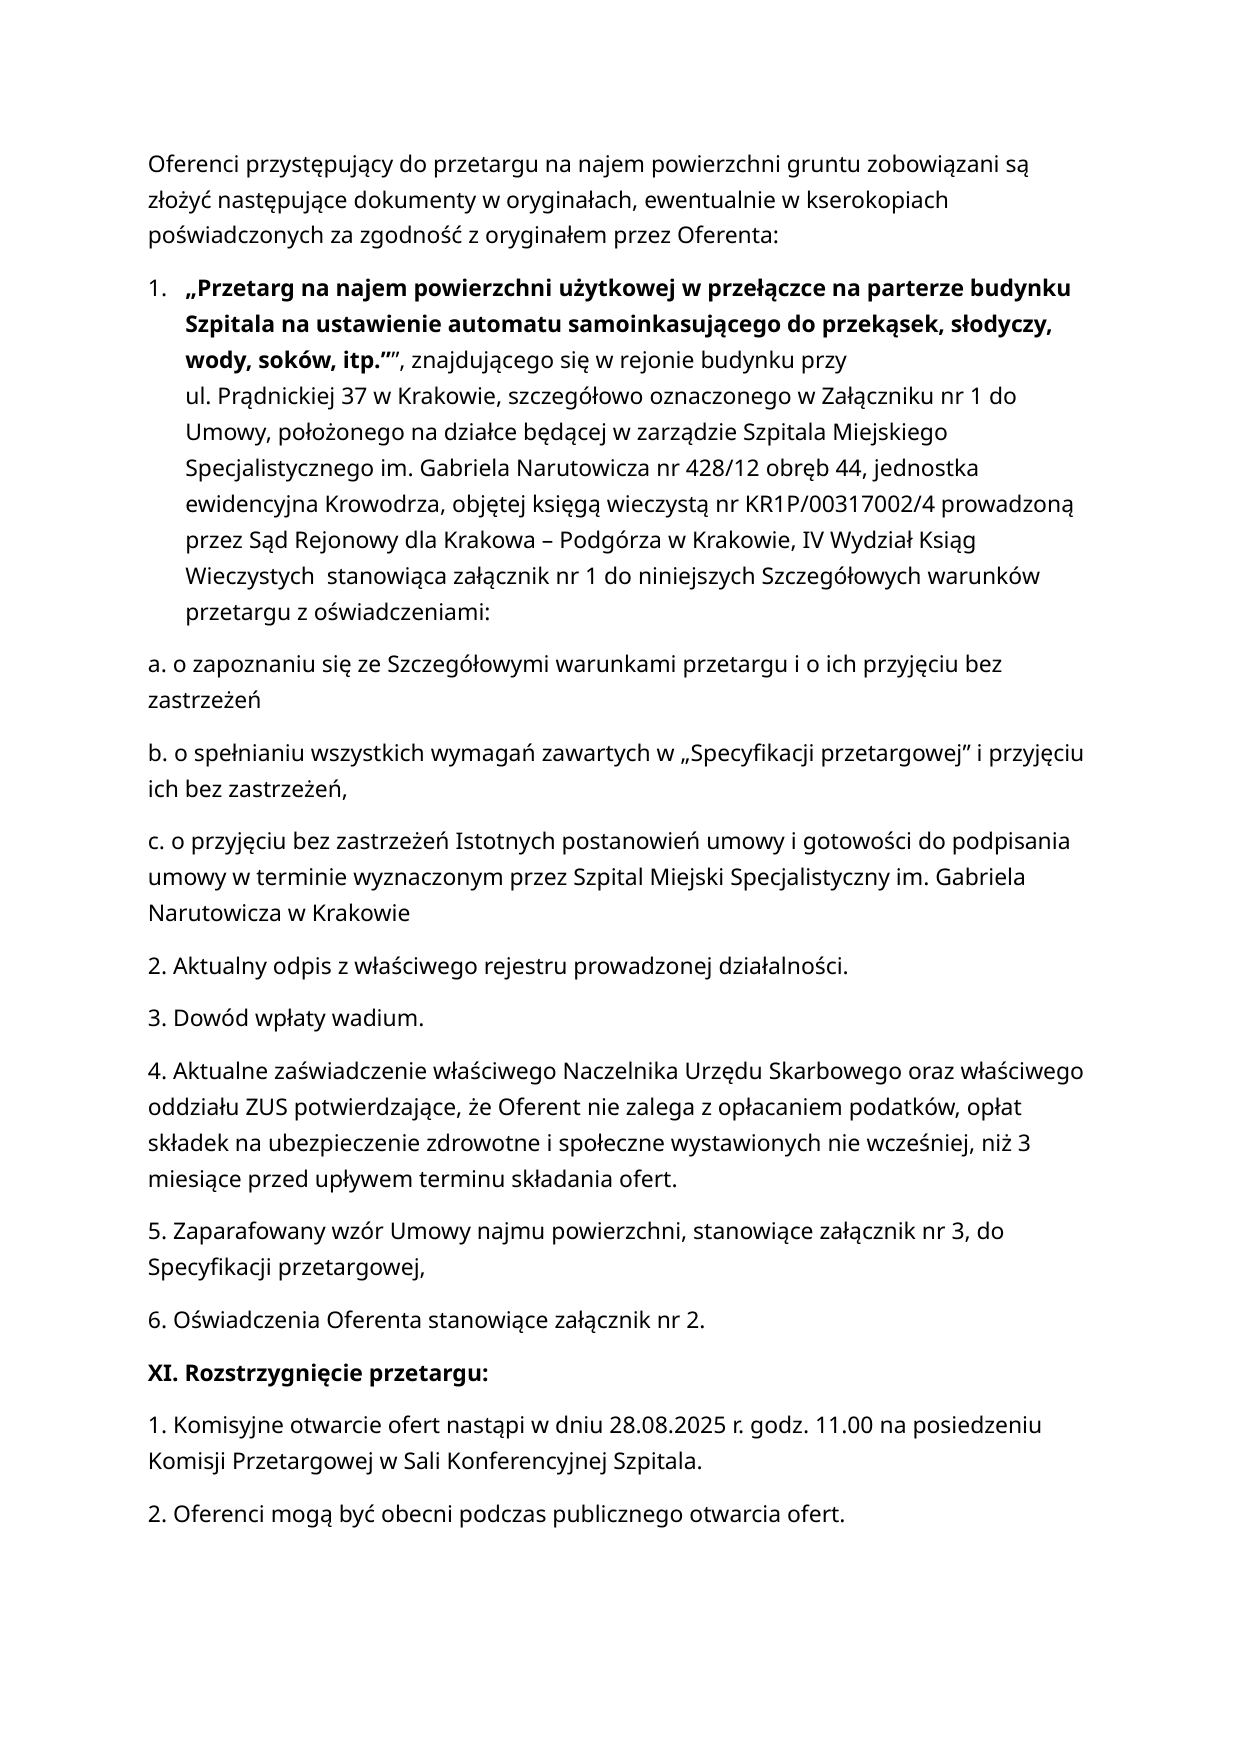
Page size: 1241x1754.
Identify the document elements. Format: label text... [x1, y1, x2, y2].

text 4. Aktualne zaświadczenie właściwego Naczelnika Urzędu Skarbowego oraz właściwego oddziału ZUS potwierdzające, że Oferent nie zalega z opłacaniem podatków, opłat składek na ubezpieczenie zdrowotne i społeczne wystawionych nie wcześniej, niż 3 miesiące przed upływem terminu składania ofert. [148, 1055, 1093, 1194]
text 1. Komisyjne otwarcie ofert nastąpi w dniu 28.08.2025 r. godz. 11.00 na posiedzeniu Komisji Przetargowej w Sali Konferencyjnej Szpitala. [148, 1409, 1093, 1476]
text a. o zapoznaniu się ze Szczegółowymi warunkami przetargu i o ich przyjęciu bez zastrzeżeń [148, 648, 1093, 715]
text 2. Oferenci mogą być obecni podczas publicznego otwarcia ofert. [148, 1498, 1093, 1529]
text 6. Oświadczenia Oferenta stanowiące załącznik nr 2. [148, 1304, 1093, 1335]
text 5. Zaparafowany wzór Umowy najmu powierzchni, stanowiące załącznik nr 3, do Specyfikacji przetargowej, [148, 1215, 1093, 1282]
text 2. Aktualny odpis z właściwego rejestru prowadzonej działalności. [148, 950, 1093, 981]
text c. o przyjęciu bez zastrzeżeń Istotnych postanowień umowy i gotowości do podpisania umowy w terminie wyznaczonym przez Szpital Miejski Specjalistyczny im. Gabriela Narutowicza w Krakowie [148, 825, 1093, 928]
text XI. Rozstrzygnięcie przetargu: [148, 1356, 1093, 1388]
list „Przetarg na najem powierzchni użytkowej w przełączce na parterze budynku Szpitala na ustawienie automatu samoinkasującego do przekąsek, słodyczy, wody, soków, itp.””, znajdującego się w rejonie budynku przy ul. Prądnickiej 37 w Krakowie, szczegółowo oznaczonego w Załączniku nr 1 do Umowy, położonego na działce będącej w zarządzie Szpitala Miejskiego Specjalistycznego im. Gabriela Narutowicza nr 428/12 obręb 44, jednostka ewidencyjna Krowodrza, objętej księgą wieczystą nr KR1P/00317002/4 prowadzoną przez Sąd Rejonowy dla Krakowa – Podgórza w Krakowie, IV Wydział Ksiąg Wieczystych stanowiąca załącznik nr 1 do niniejszych Szczegółowych warunków przetargu z oświadczeniami: [148, 272, 1093, 627]
text b. o spełnianiu wszystkich wymagań zawartych w „Specyfikacji przetargowej” i przyjęciu ich bez zastrzeżeń, [148, 737, 1093, 804]
text Oferenci przystępujący do przetargu na najem powierzchni gruntu zobowiązani są złożyć następujące dokumenty w oryginałach, ewentualnie w kserokopiach poświadczonych za zgodność z oryginałem przez Oferenta: [148, 148, 1093, 251]
text 3. Dowód wpłaty wadium. [148, 1002, 1093, 1033]
